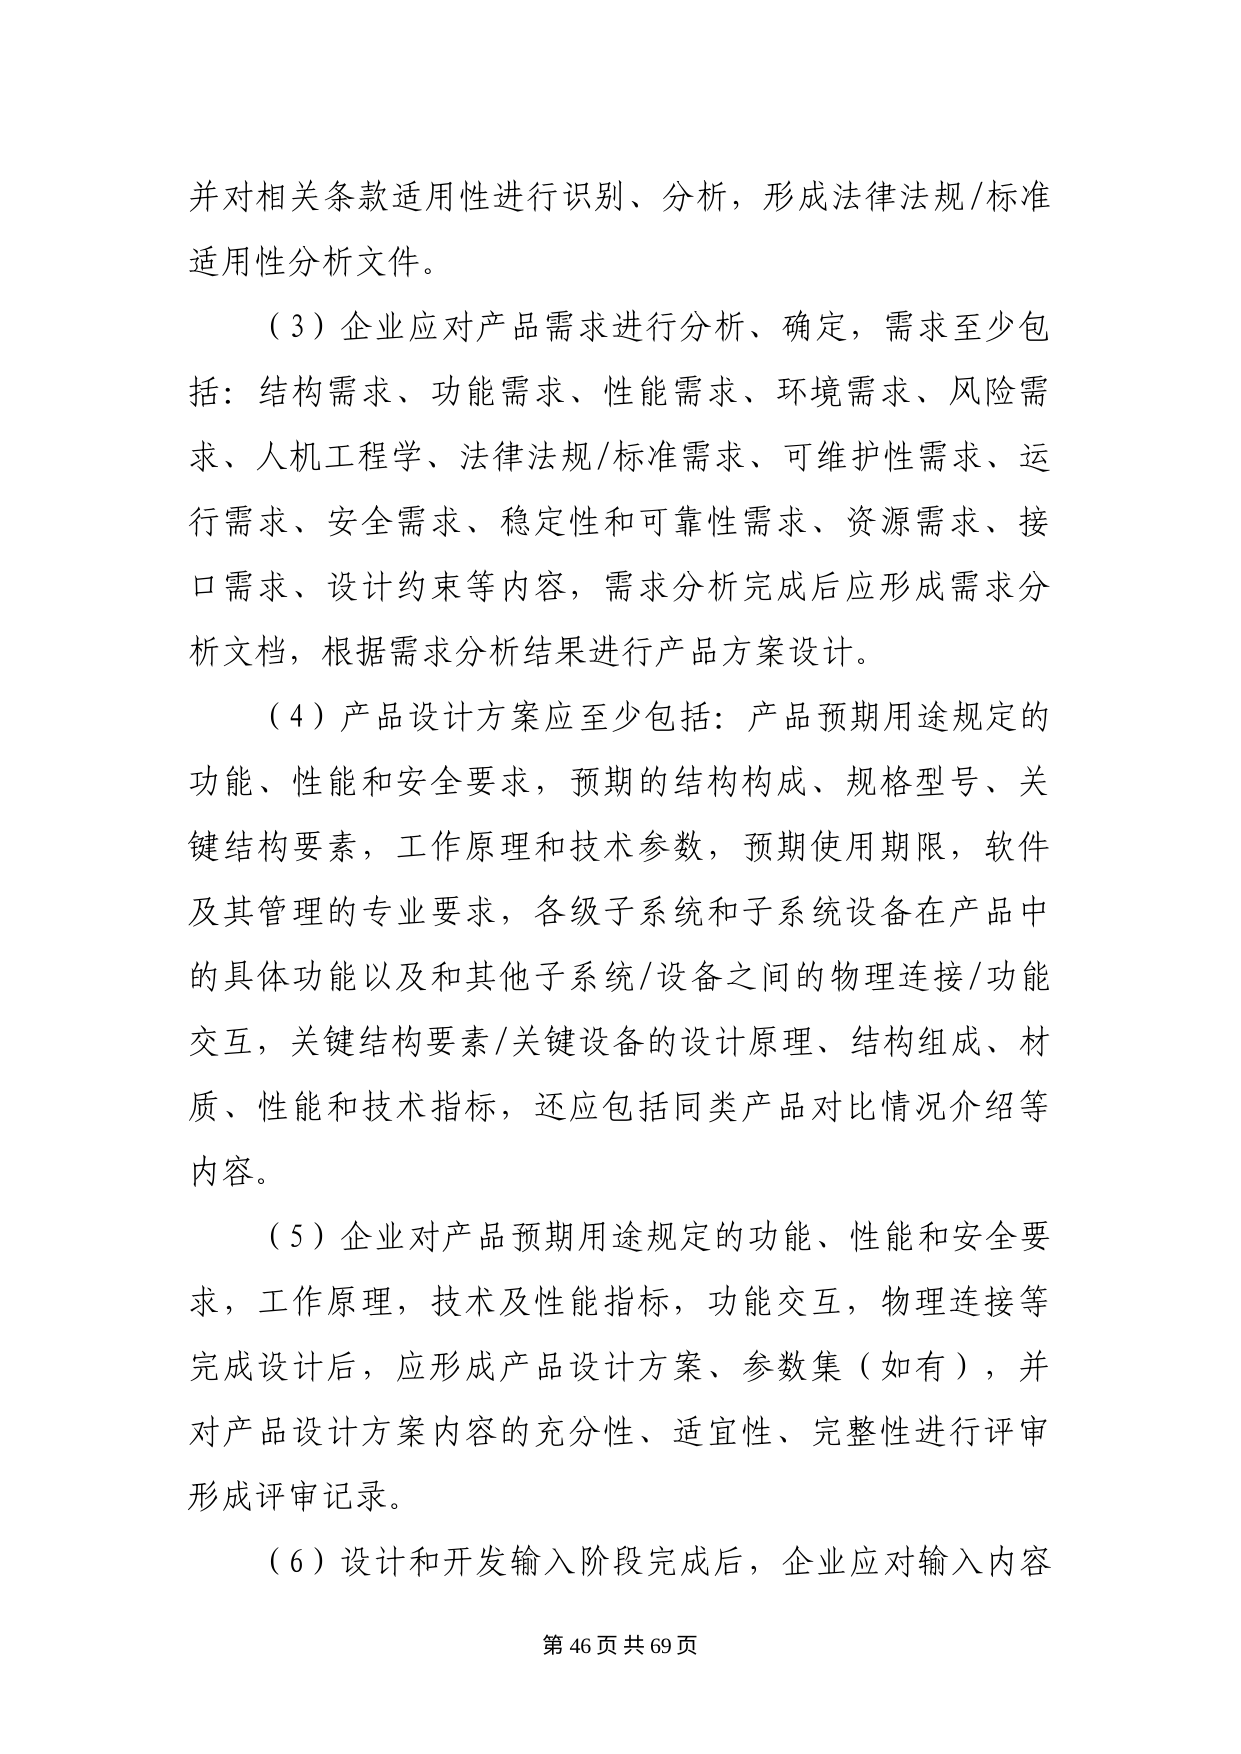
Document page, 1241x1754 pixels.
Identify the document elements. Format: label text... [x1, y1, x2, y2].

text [187, 1527, 1053, 1592]
text （4）产品设计方案应至少包括：产品预期用途规定的功能、性能和安全要求，预期的结构构成、规格型号、关键结构要素，工作原理和技术参数，预期使用期限，软件及其管理的专业要求，各级子系统和子系统设备在产品中的具体功能以及和其他子系统/设备之间的物理连接/功能交互，关键结构要素/关键设备的设计原理、结构组成、材质、性能和技术指标，还应包括同类产品对比情况介绍等内容。 [187, 682, 1053, 1202]
text （5）企业对产品预期用途规定的功能、性能和安全要求，工作原理，技术及性能指标，功能交互，物理连接等完成设计后，应形成产品设计方案、参数集（如有），并对产品设计方案内容的充分性、适宜性、完整性进行评审，形成评审记录。 [187, 1202, 1053, 1527]
text （3）企业应对产品需求进行分析、确定，需求至少包括：结构需求、功能需求、性能需求、环境需求、风险需求、人机工程学、法律法规/标准需求、可维护性需求、运行需求、安全需求、稳定性和可靠性需求、资源需求、接口需求、设计约束等内容，需求分析完成后应形成需求分析文档，根据需求分析结果进行产品方案设计。 [187, 292, 1053, 682]
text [187, 162, 1053, 292]
